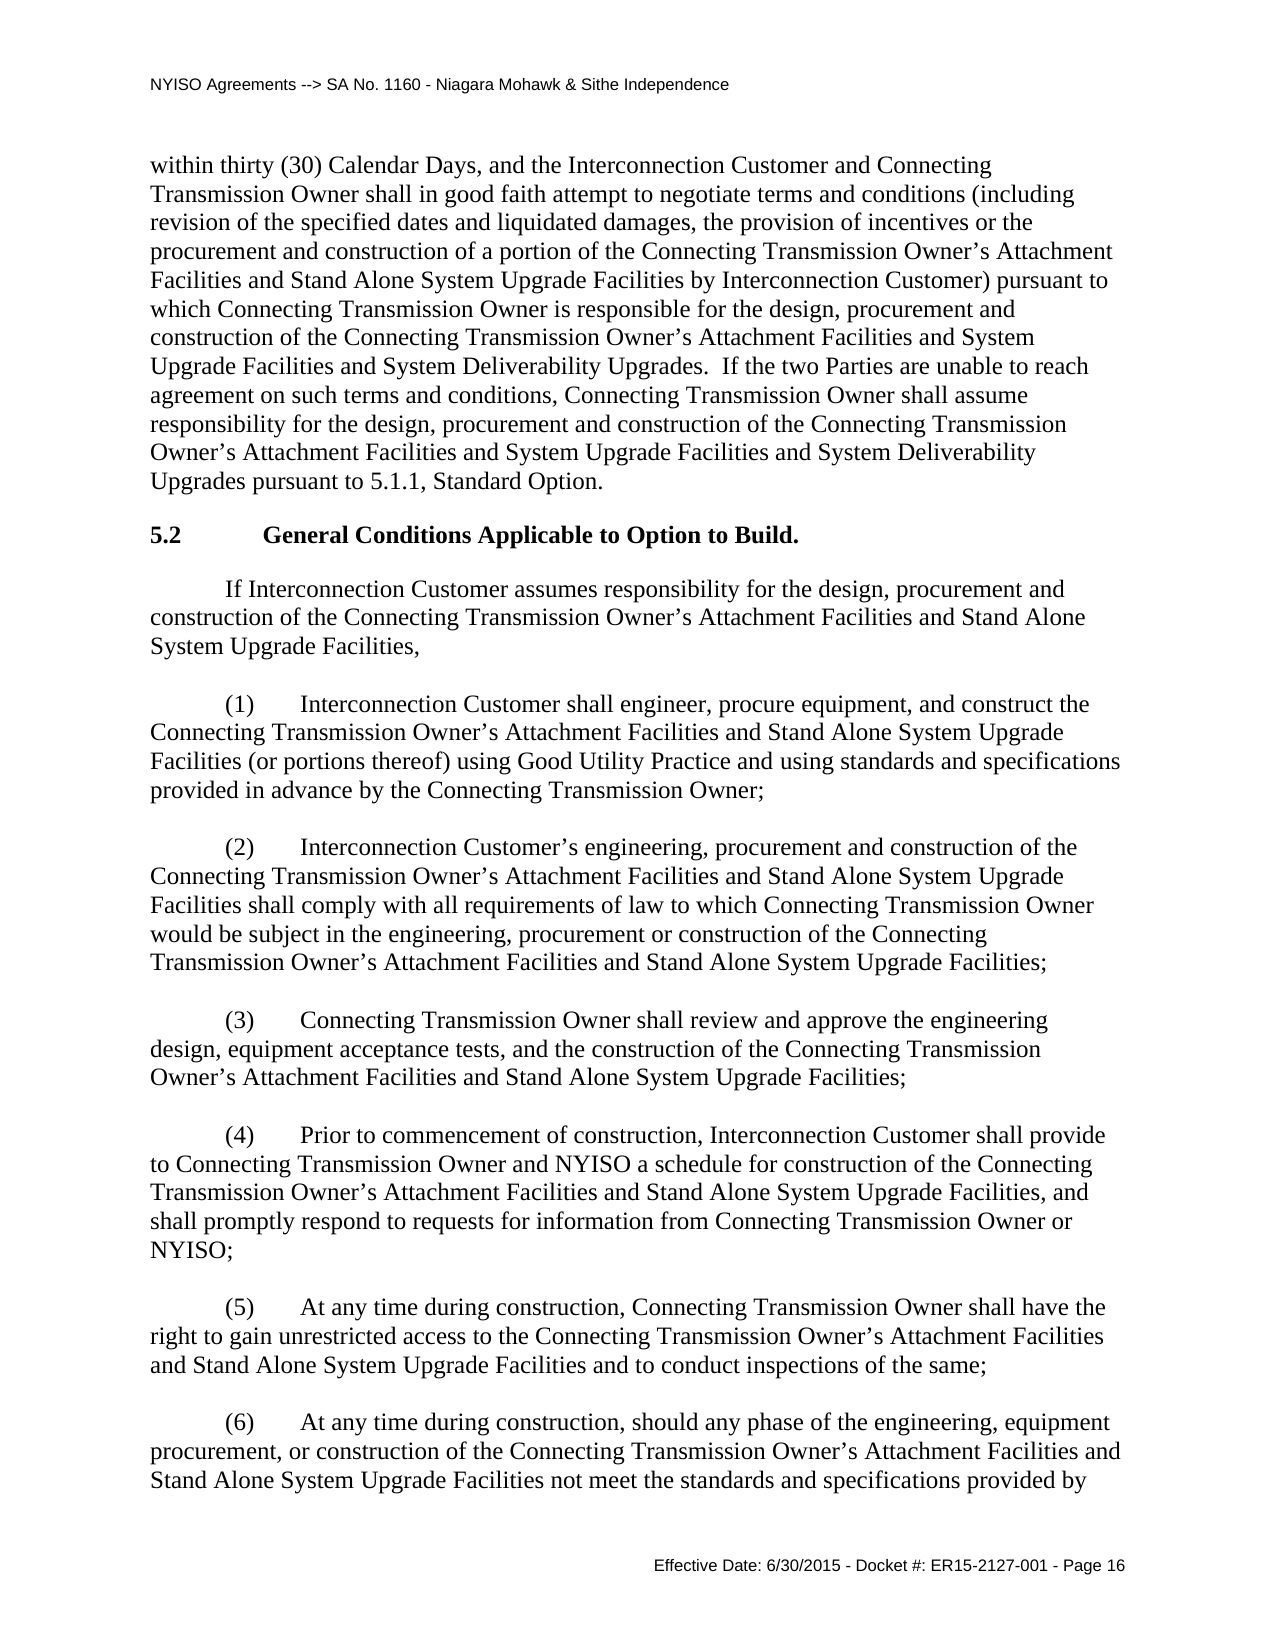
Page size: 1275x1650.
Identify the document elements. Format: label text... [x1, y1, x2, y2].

subtitle General Conditions Applicable to Option to Build. [150, 520, 1125, 549]
text If Interconnection Customer assumes responsibility for the design, procurement and construction of the Connecting Transmission Owner’s Attachment Facilities and Stand Alone System Upgrade Facilities, [150, 574, 1125, 660]
subtitle Prior to commencement of construction, Interconnection Customer shall provide to Connecting Transmission Owner and NYISO a schedule for construction of the Connecting Transmission Owner’s Attachment Facilities and Stand Alone System Upgrade Facilities, and shall promptly respond to requests for information from Connecting Transmission Owner or NYISO; [150, 1120, 1125, 1264]
subtitle Connecting Transmission Owner shall review and approve the engineering design, equipment acceptance tests, and the construction of the Connecting Transmission Owner’s Attachment Facilities and Stand Alone System Upgrade Facilities; [150, 1005, 1125, 1091]
subtitle At any time during construction, Connecting Transmission Owner shall have the right to gain unrestricted access to the Connecting Transmission Owner’s Attachment Facilities and Stand Alone System Upgrade Facilities and to conduct inspections of the same; [150, 1292, 1125, 1379]
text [150, 150, 1125, 495]
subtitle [150, 1407, 1125, 1494]
subtitle Interconnection Customer’s engineering, procurement and construction of the Connecting Transmission Owner’s Attachment Facilities and Stand Alone System Upgrade Facilities shall comply with all requirements of law to which Connecting Transmission Owner would be subject in the engineering, procurement or construction of the Connecting Transmission Owner’s Attachment Facilities and Stand Alone System Upgrade Facilities; [150, 832, 1125, 976]
subtitle Interconnection Customer shall engineer, procure equipment, and construct the Connecting Transmission Owner’s Attachment Facilities and Stand Alone System Upgrade Facilities (or portions thereof) using Good Utility Practice and using standards and specifications provided in advance by the Connecting Transmission Owner; [150, 689, 1125, 804]
